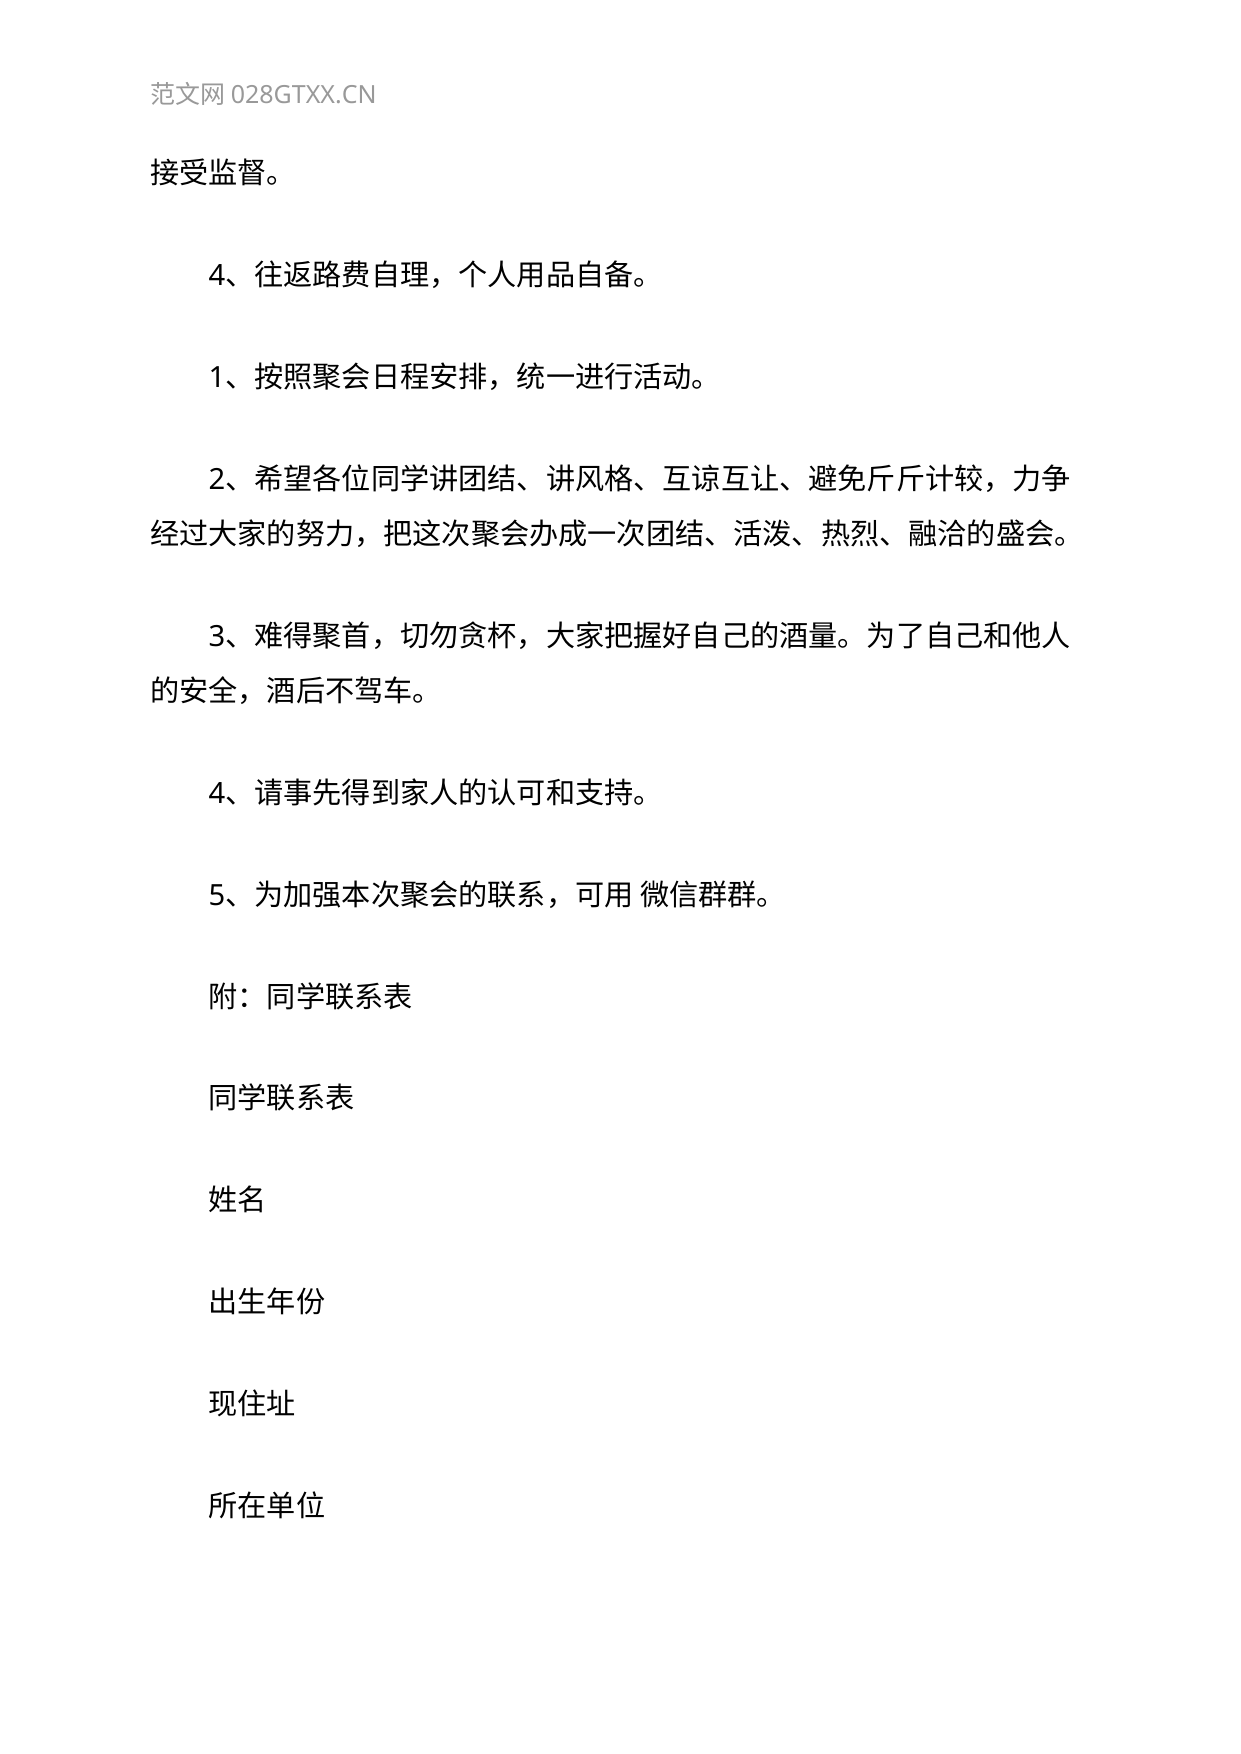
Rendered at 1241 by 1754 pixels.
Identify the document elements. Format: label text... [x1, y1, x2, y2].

text 出生年份 [150, 1278, 1090, 1321]
text 现住址 [150, 1380, 1090, 1423]
text 1、按照聚会日程安排，统一进行活动。 [150, 354, 1090, 396]
text 姓名 [150, 1177, 1090, 1219]
text 4、往返路费自理，个人用品自备。 [150, 252, 1090, 294]
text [150, 150, 1090, 192]
text 4、请事先得到家人的认可和支持。 [150, 769, 1090, 812]
text 所在单位 [150, 1482, 1090, 1524]
text 附：同学联系表 [150, 973, 1090, 1016]
text 同学联系表 [150, 1075, 1090, 1117]
text 5、为加强本次聚会的联系，可用 微信群群。 [150, 871, 1090, 914]
text 2、希望各位同学讲团结、讲风格、互谅互让、避免斤斤计较，力争经过大家的努力，把这次聚会办成一次团结、活泼、热烈、融洽的盛会。 [150, 456, 1090, 553]
text 3、难得聚首，切勿贪杯，大家把握好自己的酒量。为了自己和他人的安全，酒后不驾车。 [150, 612, 1090, 710]
